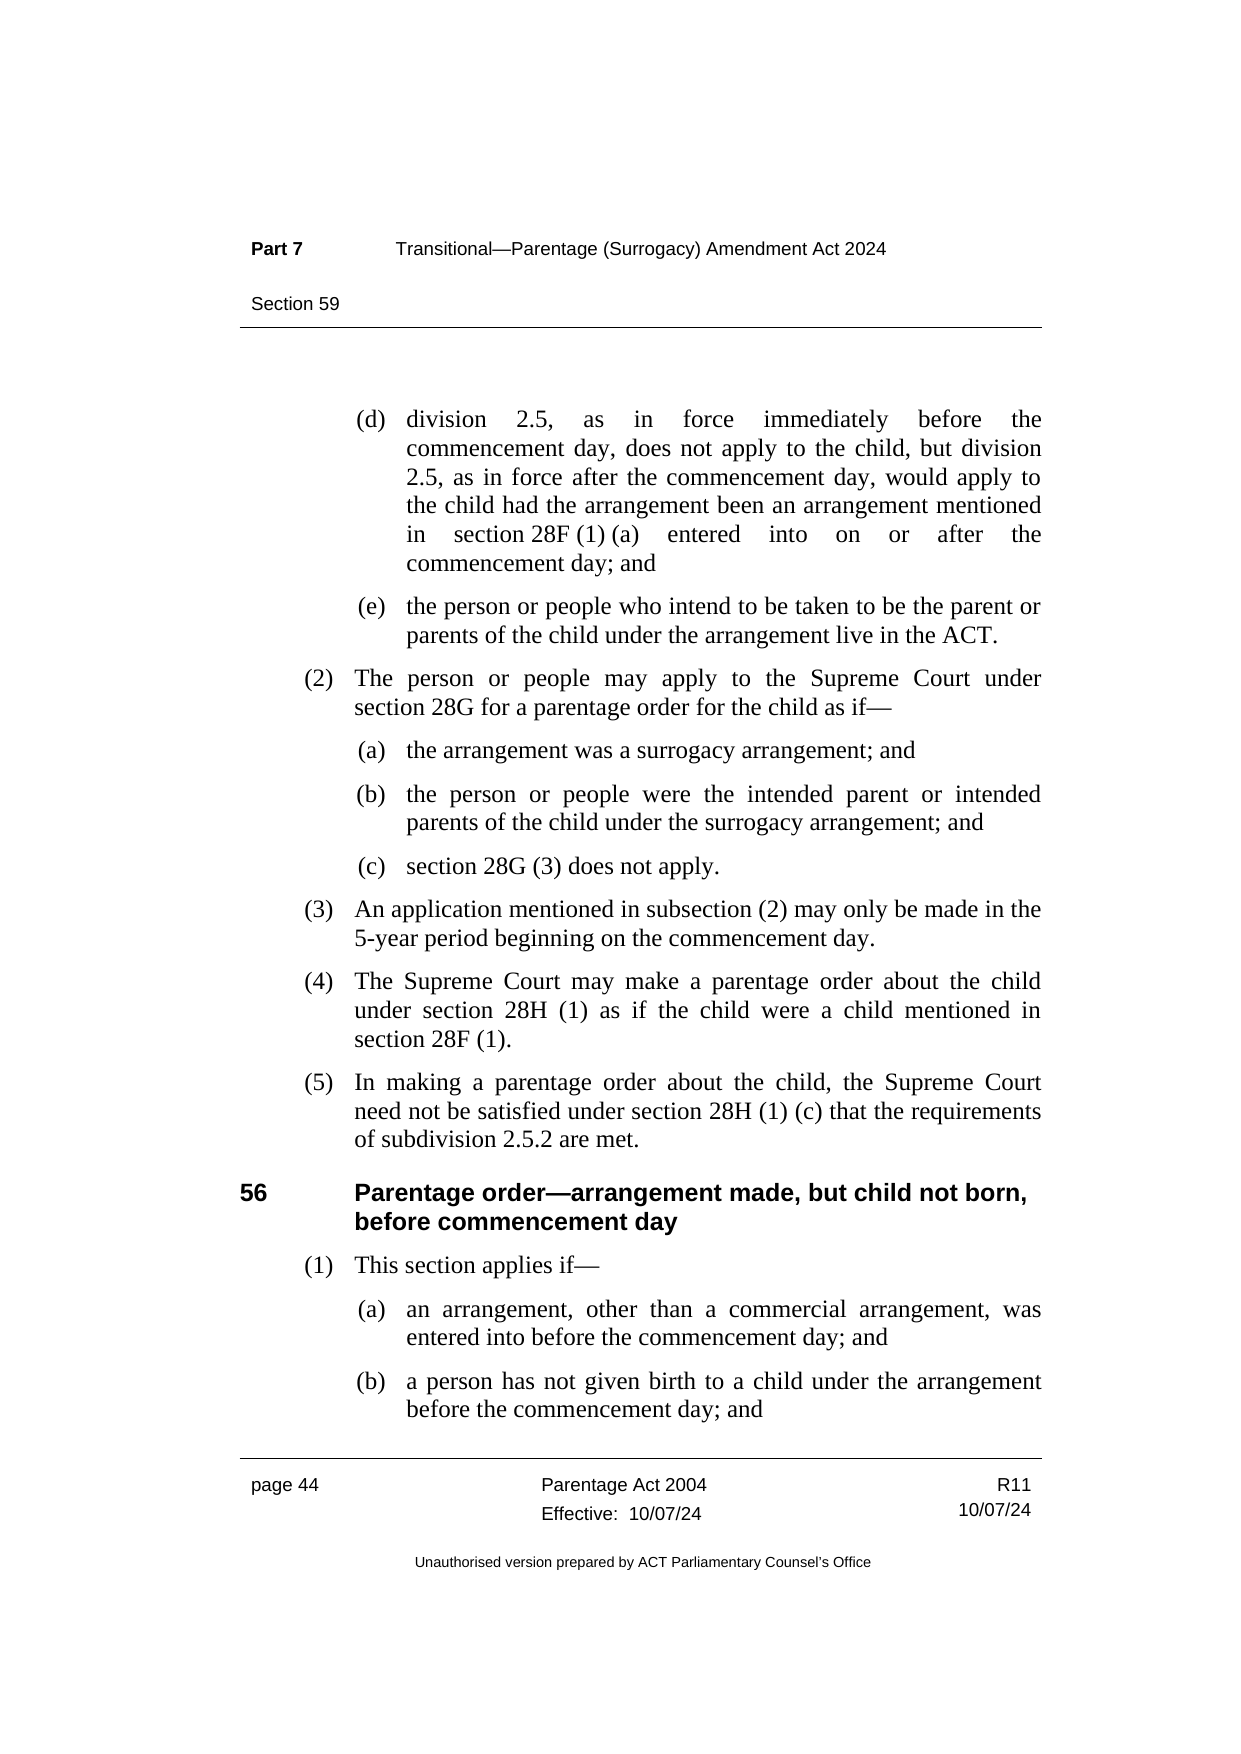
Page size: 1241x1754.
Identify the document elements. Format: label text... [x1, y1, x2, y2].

text (a) the arrangement was a surrogacy arrangement; and [239, 735, 1042, 764]
text (b) the person or people were the intended parent or intended parents of the child under the surrogacy arrangement; and [239, 779, 1042, 836]
text (2) The person or people may apply to the Supreme Court under section 28G for a parentage order for the child as if— [239, 663, 1042, 721]
text (a) an arrangement, other than a commercial arrangement, was entered into before the commencement day; and [239, 1294, 1042, 1351]
text 56 Parentage order—arrangement made, but child not born, before commencement day [239, 1178, 1042, 1236]
text (3) An application mentioned in subsection (2) may only be made in the 5-year period beginning on the commencement day. [239, 894, 1042, 952]
text (b) a person has not given birth to a child under the arrangement before the commencement day; and [239, 1366, 1042, 1423]
text (d) division 2.5, as in force immediately before the commencement day, does not apply to the child, but division 2.5, as in force after the commencement day, would apply to the child had the arrangement been an arrangement mentioned in section 28F (1) (a) entered into on or after the commencement day; and [239, 404, 1042, 577]
text (c) section 28G (3) does not apply. [239, 851, 1042, 879]
text (e) the person or people who intend to be taken to be the parent or parents of the child under the arrangement live in the ACT. [239, 591, 1042, 649]
text (1) This section applies if— [239, 1250, 1042, 1279]
text (5) In making a parentage order about the child, the Supreme Court need not be satisfied under section 28H (1) (c) that the requirements of subdivision 2.5.2 are met. [239, 1067, 1042, 1153]
text (4) The Supreme Court may make a parentage order about the child under section 28H (1) as if the child were a child mentioned in section 28F (1). [239, 966, 1042, 1052]
